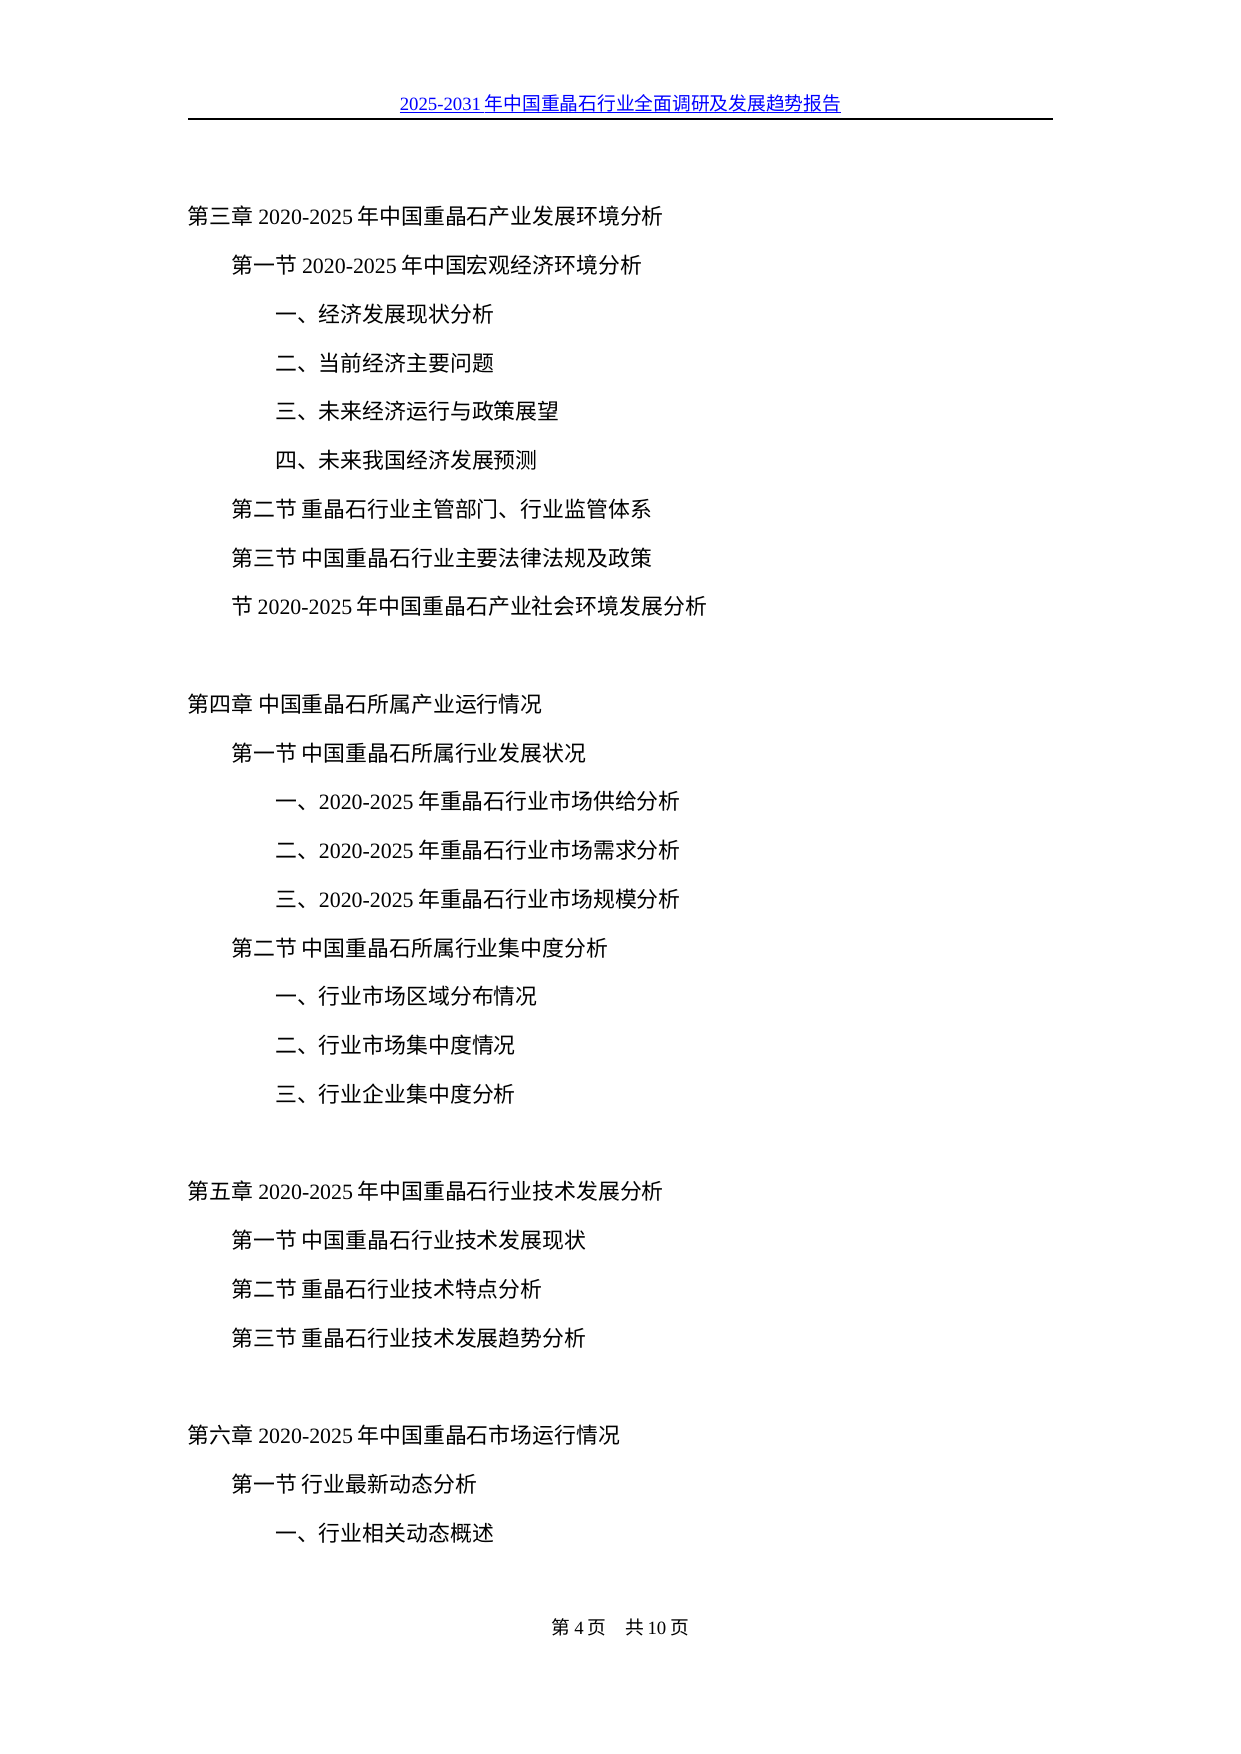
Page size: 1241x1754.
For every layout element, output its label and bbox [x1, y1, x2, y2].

text [187, 150, 1053, 1548]
